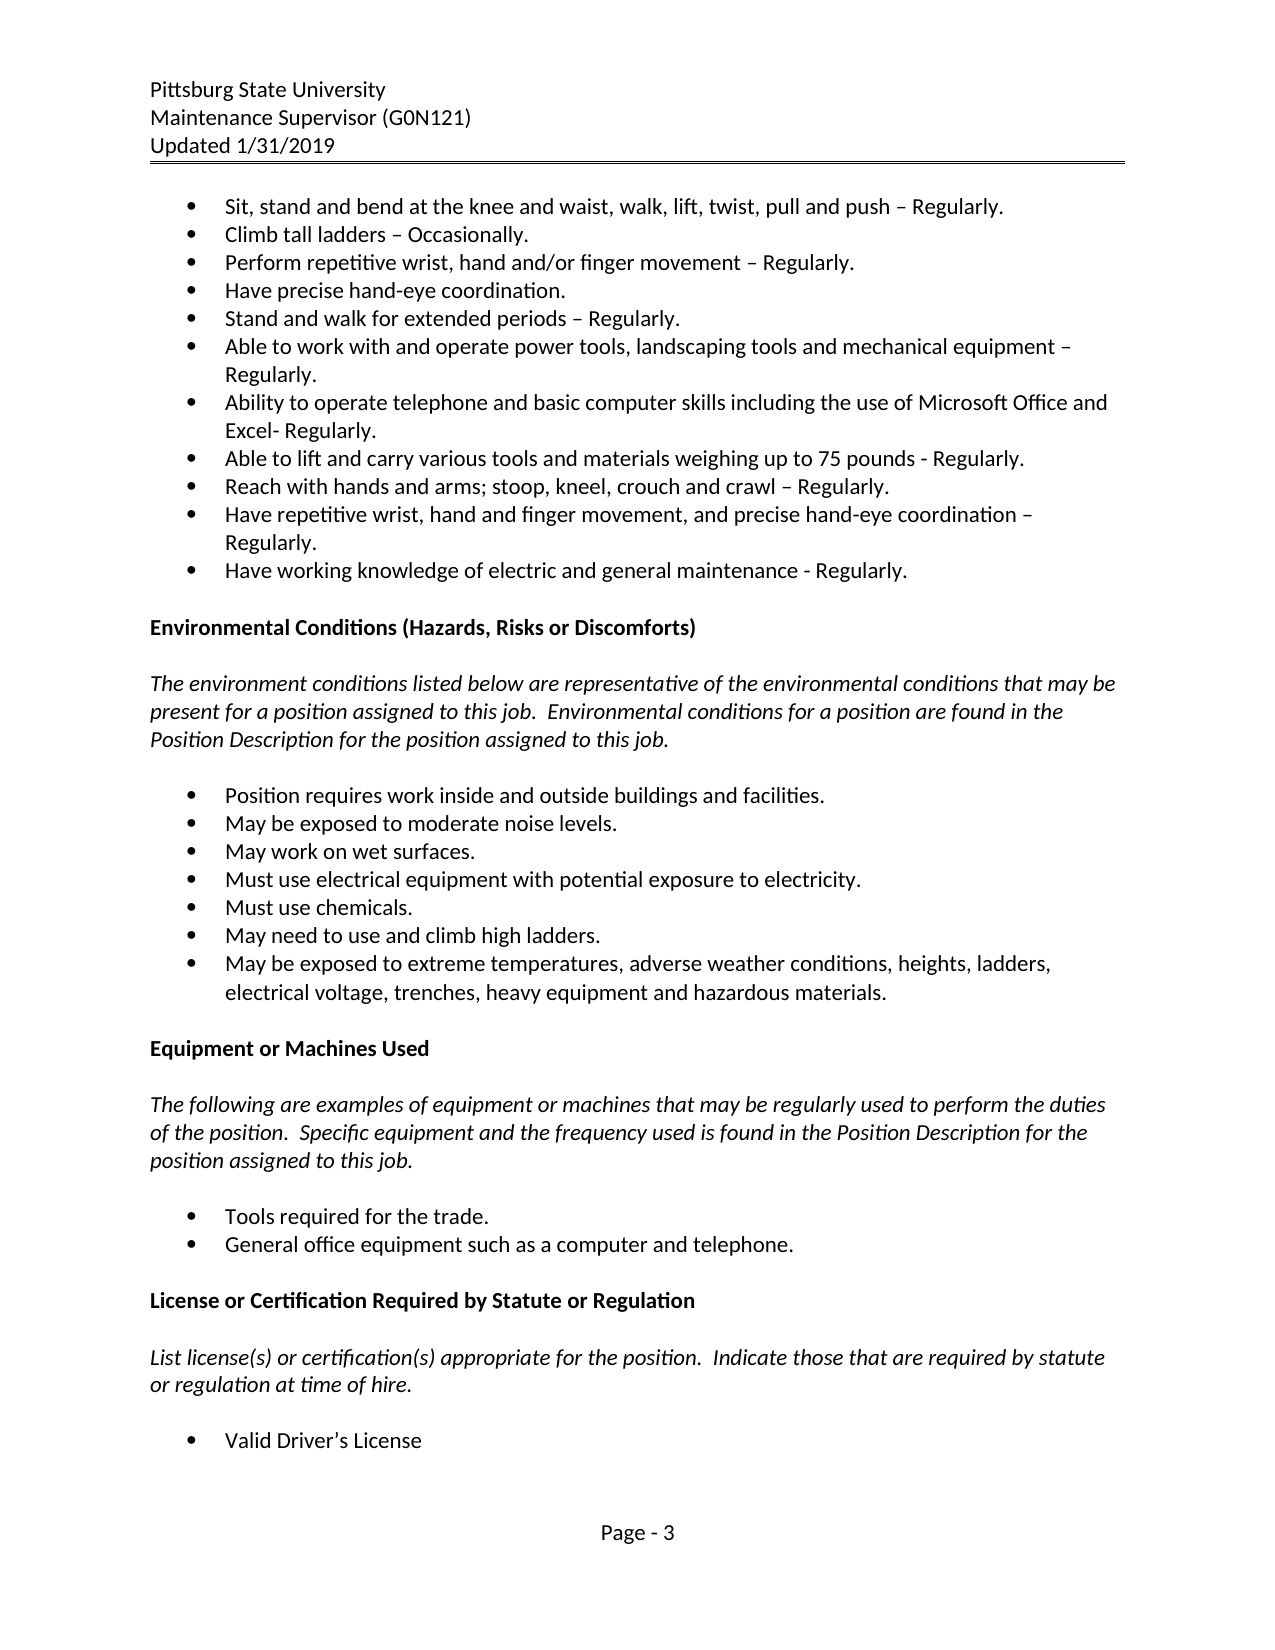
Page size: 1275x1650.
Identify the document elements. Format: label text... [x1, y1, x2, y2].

list May work on wet surfaces. [187, 837, 1125, 866]
list Have working knowledge of electric and general maintenance - Regularly. [187, 557, 1125, 584]
list Ability to operate telephone and basic computer skills including the use of Microsoft Office and Excel- Regularly. [187, 388, 1125, 444]
list Have repetitive wrist, hand and finger movement, and precise hand-eye coordination – Regularly. [187, 501, 1125, 557]
list Must use chemicals. [187, 893, 1125, 922]
list Reach with hands and arms; stoop, kneel, crouch and crawl – Regularly. [187, 472, 1125, 501]
text Environmental Conditions (Hazards, Risks or Discomforts) [150, 613, 1125, 669]
text The environment conditions listed below are representative of the environmental conditions that may be present for a position assigned to this job. Environmental conditions for a position are found in the Position Description for the position assigned to this job. [150, 669, 1125, 753]
text List license(s) or certification(s) appropriate for the position. Indicate those that are required by statute or regulation at time of hire. [150, 1343, 1125, 1399]
list Position requires work inside and outside buildings and facilities. [187, 781, 1125, 809]
list Tools required for the trade. [187, 1202, 1125, 1231]
text The following are examples of equipment or machines that may be regularly used to perform the duties of the position. Specific equipment and the frequency used is found in the Position Description for the position assigned to this job. [150, 1090, 1125, 1174]
list Must use electrical equipment with potential exposure to electricity. [187, 866, 1125, 893]
list May be exposed to moderate noise levels. [187, 809, 1125, 837]
list Perform repetitive wrist, hand and/or finger movement – Regularly. [187, 248, 1125, 276]
list Sit, stand and bend at the knee and waist, walk, lift, twist, pull and push – Regularly. [187, 192, 1125, 220]
list Have precise hand-eye coordination. [187, 276, 1125, 304]
list May be exposed to extreme temperatures, adverse weather conditions, heights, ladders, electrical voltage, trenches, heavy equipment and hazardous materials. [187, 949, 1125, 1006]
list General office equipment such as a computer and telephone. [187, 1231, 1125, 1258]
list Climb tall ladders – Occasionally. [187, 220, 1125, 248]
text Equipment or Machines Used [150, 1034, 1125, 1090]
text License or Certification Required by Statute or Regulation [150, 1287, 1125, 1314]
list Able to work with and operate power tools, landscaping tools and mechanical equipment – Regularly. [187, 332, 1125, 388]
list Stand and walk for extended periods – Regularly. [187, 304, 1125, 332]
list Valid Driver’s License [187, 1427, 1125, 1455]
list May need to use and climb high ladders. [187, 922, 1125, 949]
list Able to lift and carry various tools and materials weighing up to 75 pounds - Regularly. [187, 444, 1125, 472]
